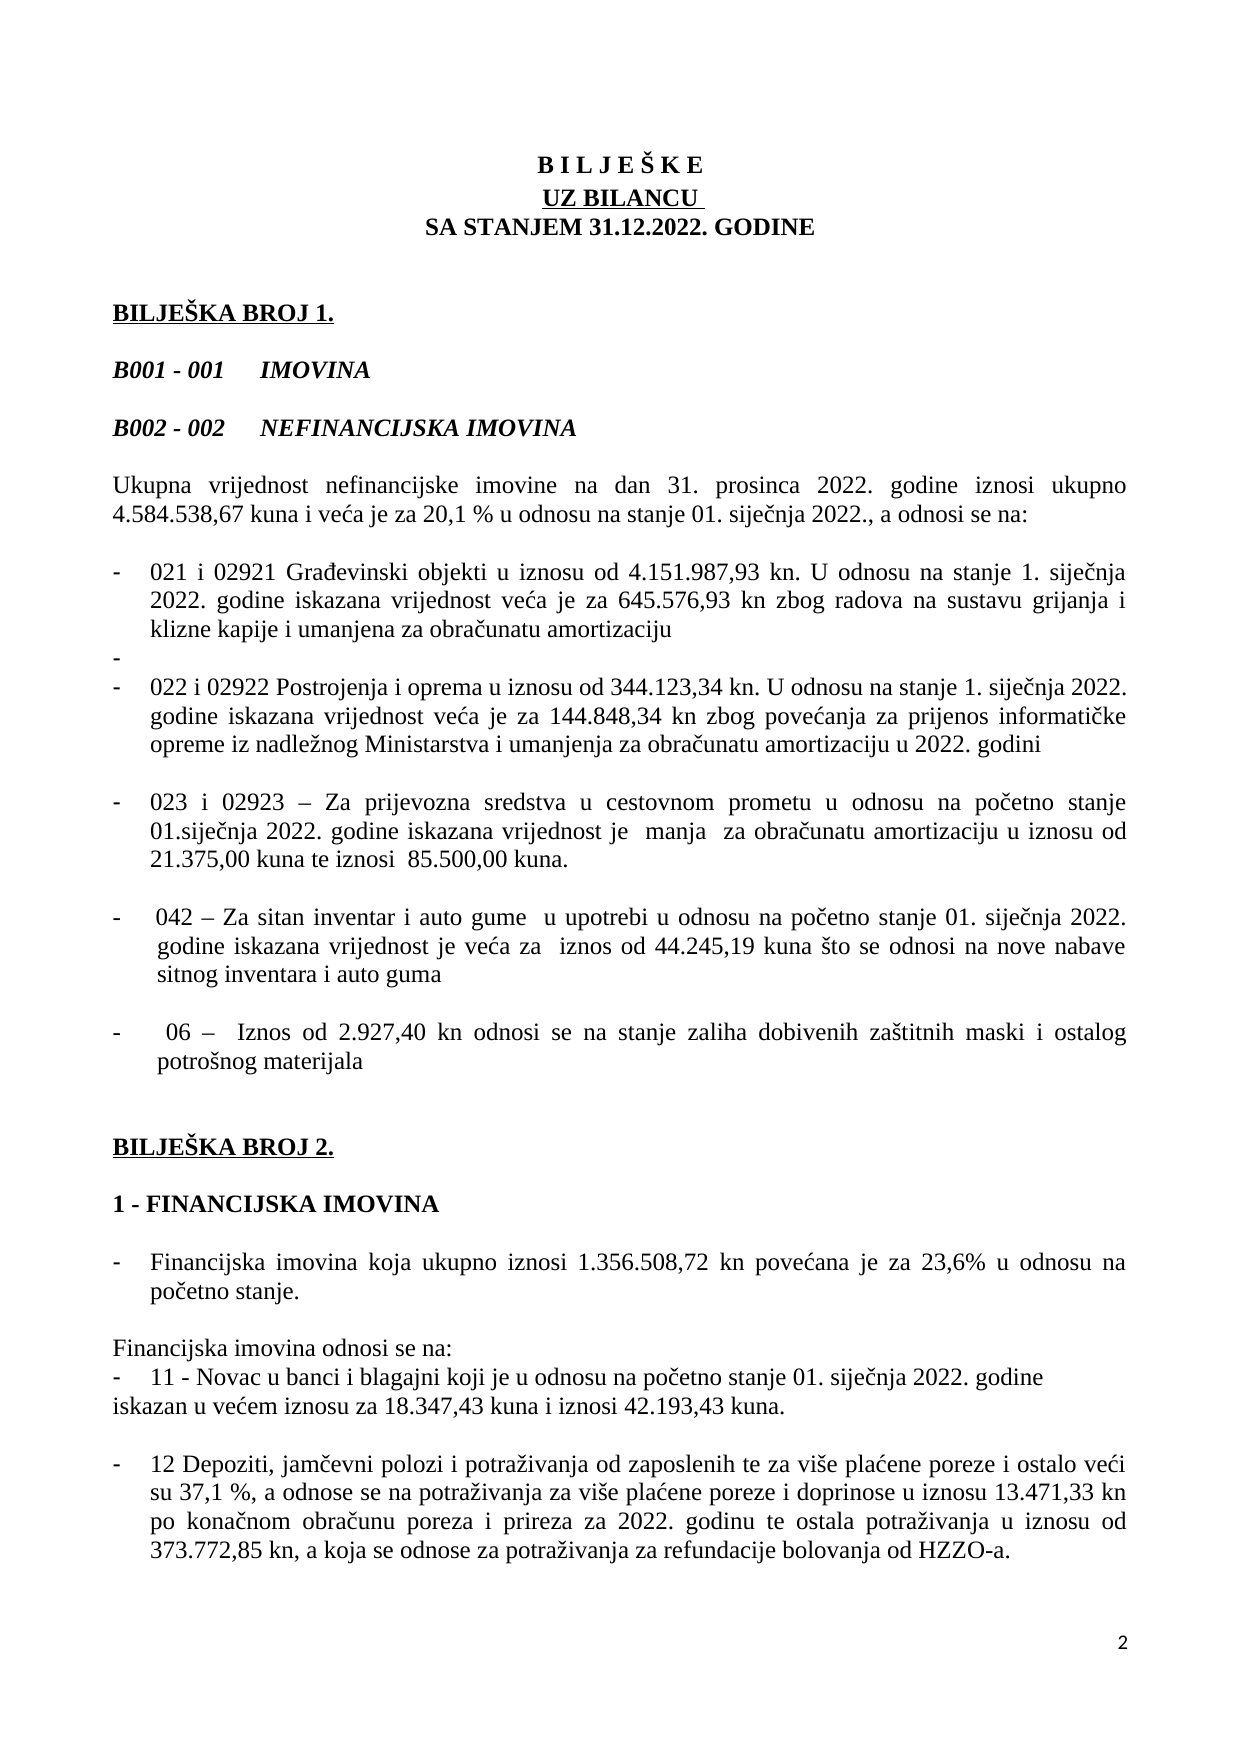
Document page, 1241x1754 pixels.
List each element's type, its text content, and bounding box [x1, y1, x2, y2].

list 021 i 02921 Građevinski objekti u iznosu od 4.151.987,93 kn. U odnosu na stanje 1. siječnja 2022. godine iskazana vrijednost veća je za 645.576,93 kn zbog radova na sustavu grijanja i klizne kapije i umanjena za obračunatu amortizaciju [112, 557, 1128, 643]
list 022 i 02922 Postrojenja i oprema u iznosu od 344.123,34 kn. U odnosu na stanje 1. siječnja 2022. godine iskazana vrijednost veća je za 144.848,34 kn zbog povećanja za prijenos informatičke opreme iz nadležnog Ministarstva i umanjenja za obračunatu amortizaciju u 2022. godini [112, 672, 1128, 758]
list Financijska imovina koja ukupno iznosi 1.356.508,72 kn povećana je za 23,6% u odnosu na početno stanje. [112, 1247, 1128, 1305]
text Ukupna vrijednost nefinancijske imovine na dan 31. prosinca 2022. godine iznosi ukupno 4.584.538,67 kuna i veća je za 20,1 % u odnosu na stanje 01. siječnja 2022., a odnosi se na: [112, 471, 1128, 528]
list 023 i 02923 – Za prijevozna sredstva u cestovnom prometu u odnosu na početno stanje 01.siječnja 2022. godine iskazana vrijednost je manja za obračunatu amortizaciju u iznosu od 21.375,00 kuna te iznosi 85.500,00 kuna. [112, 787, 1128, 873]
list 11 - Novac u banci i blagajni koji je u odnosu na početno stanje 01. siječnja 2022. godine [112, 1362, 1128, 1391]
text BILJEŠKA BROJ 1. [112, 298, 1128, 327]
text - 06 – Iznos od 2.927,40 kn odnosi se na stanje zaliha dobivenih zaštitnih maski i ostalog potrošnog materijala [112, 1017, 1128, 1074]
subtitle B002 - 002 NEFINANCIJSKA IMOVINA [112, 413, 1128, 442]
text SA STANJEM 31.12.2022. GODINE [112, 212, 1128, 241]
list 12 Depoziti, jamčevni polozi i potraživanja od zaposlenih te za više plaćene poreze i ostalo veći su 37,1 %, a odnose se na potraživanja za više plaćene poreze i doprinose u iznosu 13.471,33 kn po konačnom obračunu poreza i prireza za 2022. godinu te ostala potraživanja u iznosu od 373.772,85 kn, a koja se odnose za potraživanja za refundacije bolovanja od HZZO-a. [112, 1448, 1128, 1564]
text 1 - FINANCIJSKA IMOVINA [112, 1189, 1128, 1218]
subtitle B I L J E Š K E [112, 150, 1128, 179]
text iskazan u većem iznosu za 18.347,43 kuna i iznosi 42.193,43 kuna. [112, 1391, 1128, 1420]
text Financijska imovina odnosi se na: [112, 1333, 1128, 1362]
text UZ BILANCU [112, 183, 1128, 212]
subtitle B001 - 001 IMOVINA [112, 356, 1128, 384]
text BILJEŠKA BROJ 2. [112, 1132, 1128, 1161]
text - 042 – Za sitan inventar i auto gume u upotrebi u odnosu na početno stanje 01. siječnja 2022. godine iskazana vrijednost je veća za iznos od 44.245,19 kuna što se odnosi na nove nabave sitnog inventara i auto guma [112, 902, 1128, 988]
